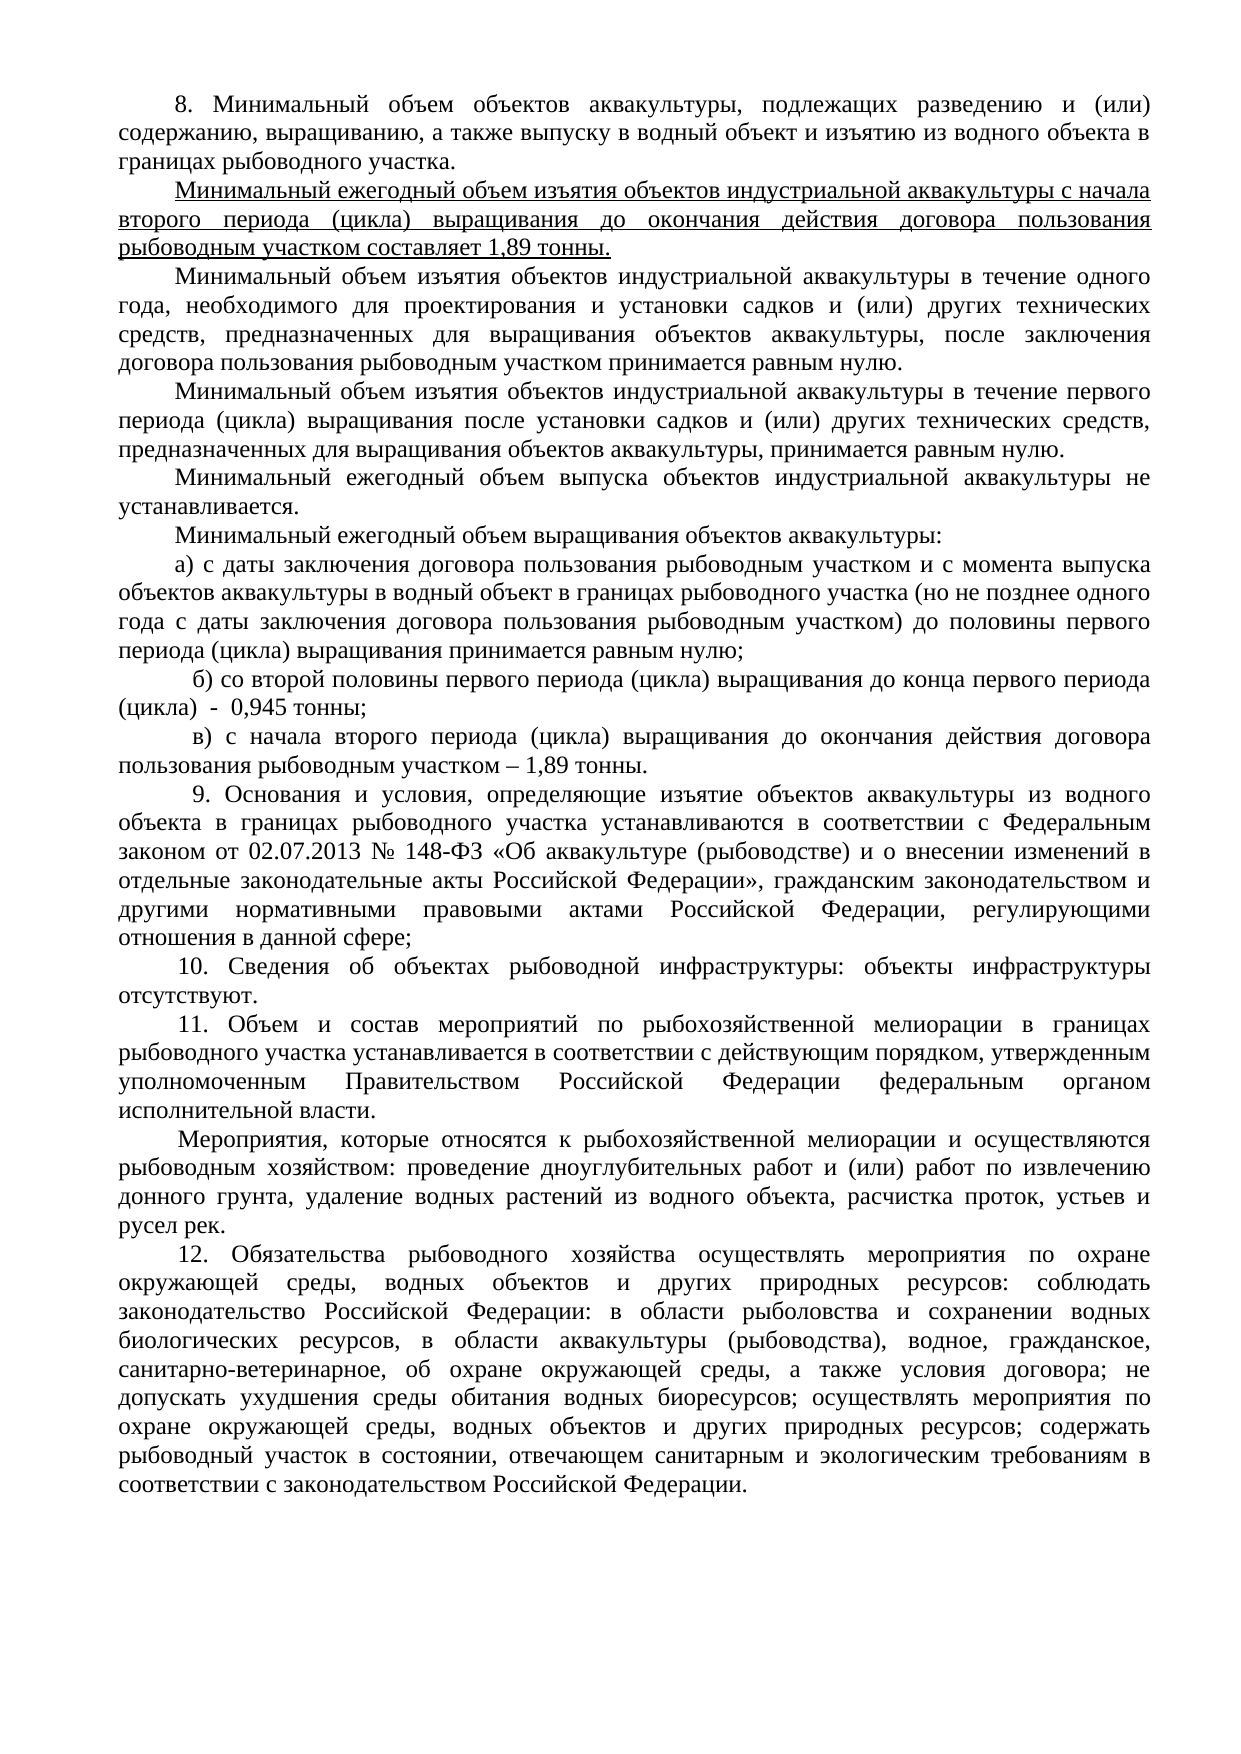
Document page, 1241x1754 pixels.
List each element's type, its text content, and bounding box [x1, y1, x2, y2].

text 12. Обязательства рыбоводного хозяйства осуществлять мероприятия по охране окружающей среды, водных объектов и других природных ресурсов: соблюдать законодательство Российской Федерации: в области рыболовства и сохранении водных биологических ресурсов, в области аквакультуры (рыбоводства), водное, гражданское, санитарно-ветеринарное, об охране окружающей среды, а также условия договора; не допускать ухудшения среды обитания водных биоресурсов; осуществлять мероприятия по охране окружающей среды, водных объектов и других природных ресурсов; содержать рыбоводный участок в состоянии, отвечающем санитарным и экологическим требованиям в соответствии с законодательством Российской Федерации. [118, 1239, 1152, 1497]
text Минимальный ежегодный объем выращивания объектов аквакультуры: [118, 520, 1152, 549]
text 10. Сведения об объектах рыбоводной инфраструктуры: объекты инфраструктуры отсутствуют. [118, 951, 1152, 1009]
text Мероприятия, которые относятся к рыбохозяйственной мелиорации и осуществляются рыбоводным хозяйством: проведение дноуглубительных работ и (или) работ по извлечению донного грунта, удаление водных растений из водного объекта, расчистка проток, устьев и русел рек. [118, 1124, 1152, 1239]
text в) с начала второго периода (цикла) выращивания до окончания действия договора пользования рыбоводным участком – 1,89 тонны. [118, 721, 1152, 779]
text Минимальный ежегодный объем изъятия объектов индустриальной аквакультуры с начала второго периода (цикла) выращивания до окончания действия договора пользования рыбоводным участком составляет 1,89 тонны. [118, 230, 1152, 261]
text Минимальный объем изъятия объектов индустриальной аквакультуры в течение первого периода (цикла) выращивания после установки садков и (или) других технических средств, предназначенных для выращивания объектов аквакультуры, принимается равным нулю. [118, 376, 1152, 462]
text 9. Основания и условия, определяющие изъятие объектов аквакультуры из водного объекта в границах рыбоводного участка устанавливаются в соответствии с Федеральным законом от 02.07.2013 № 148-ФЗ «Об аквакультуре (рыбоводстве) и о внесении изменений в отдельные законодательные акты Российской Федерации», гражданским законодательством и другими нормативными правовыми актами Российской Федерации, регулирующими отношения в данной сфере; [118, 779, 1152, 951]
text 8. Минимальный объем объектов аквакультуры, подлежащих разведению и (или) содержанию, выращиванию, а также выпуску в водный объект и изъятию из водного объекта в границах рыбоводного участка. [118, 89, 1152, 175]
text Минимальный ежегодный объем изъятия объектов индустриальной аквакультуры с начала второго периода (цикла) выращивания до окончания действия договора пользования рыбоводным участком составляет 1,89 тонны. [118, 175, 1152, 229]
text Минимальный ежегодный объем выпуска объектов индустриальной аквакультуры не устанавливается. [118, 462, 1152, 520]
text а) с даты заключения договора пользования рыбоводным участком и с момента выпуска объектов аквакультуры в водный объект в границах рыбоводного участка (но не позднее одного года с даты заключения договора пользования рыбоводным участком) до половины первого периода (цикла) выращивания принимается равным нулю; [118, 549, 1152, 664]
text Минимальный объем изъятия объектов индустриальной аквакультуры в течение одного года, необходимого для проектирования и установки садков и (или) других технических средств, предназначенных для выращивания объектов аквакультуры, после заключения договора пользования рыбоводным участком принимается равным нулю. [118, 261, 1152, 376]
text 11. Объем и состав мероприятий по рыбохозяйственной мелиорации в границах рыбоводного участка устанавливается в соответствии с действующим порядком, утвержденным уполномоченным Правительством Российской Федерации федеральным органом исполнительной власти. [118, 1009, 1152, 1124]
text б) со второй половины первого периода (цикла) выращивания до конца первого периода (цикла) - 0,945 тонны; [118, 664, 1152, 721]
